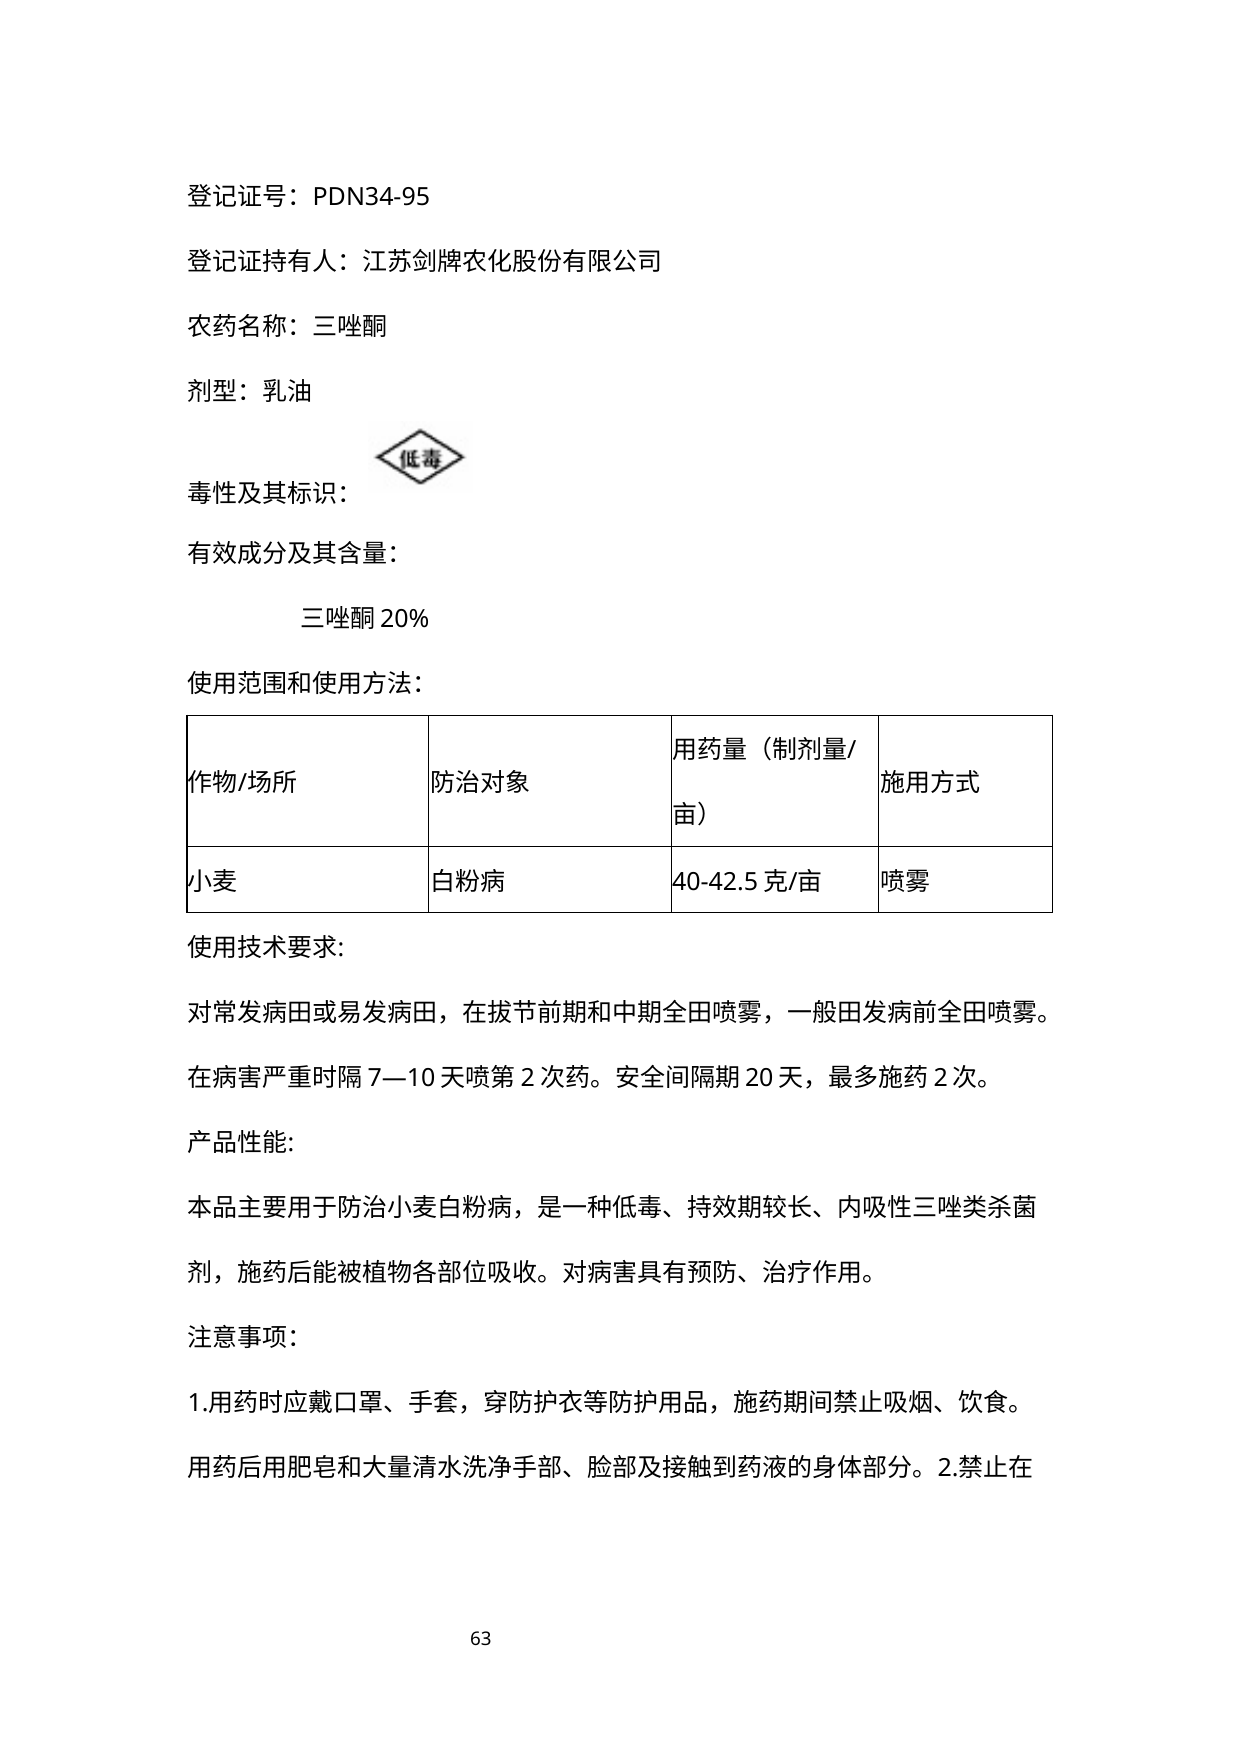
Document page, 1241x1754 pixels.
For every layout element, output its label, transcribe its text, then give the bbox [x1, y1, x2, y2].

table_cell 40-42.5克/亩 [672, 847, 878, 912]
table_cell 喷雾 [879, 847, 1052, 912]
text 有效成分及其含量： [187, 519, 1053, 584]
table_header 作物/场所 [188, 716, 428, 846]
table_header 用药量（制剂量/亩） [672, 716, 878, 846]
table_cell 小麦 [188, 847, 428, 912]
text 剂型：乳油 [187, 357, 1053, 422]
text 产品性能: 本品主要用于防治小麦白粉病，是一种低毒、持效期较长、内吸性三唑类杀菌剂，施药后能被植物各部位吸收。对病害具有预防、治疗作用。 [187, 1108, 1053, 1303]
text 登记证持有人：江苏剑牌农化股份有限公司 [187, 227, 1053, 292]
text 毒性及其标识： [187, 422, 1053, 519]
table_header 施用方式 [879, 716, 1052, 846]
picture [368, 421, 473, 493]
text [187, 1303, 1053, 1498]
text 登记证号：PDN34-95 [187, 162, 1053, 227]
text 使用技术要求: 对常发病田或易发病田，在拔节前期和中期全田喷雾，一般田发病前全田喷雾。在病害严重时隔7—10天喷第2次药。安全间隔期20天，最多施药2次。 [187, 913, 1053, 1108]
table_header 防治对象 [429, 716, 671, 846]
text 农药名称：三唑酮 [187, 292, 1053, 357]
table_cell 白粉病 [429, 847, 671, 912]
text 三唑酮20% [231, 584, 1053, 649]
text 使用范围和使用方法： [187, 649, 1053, 714]
